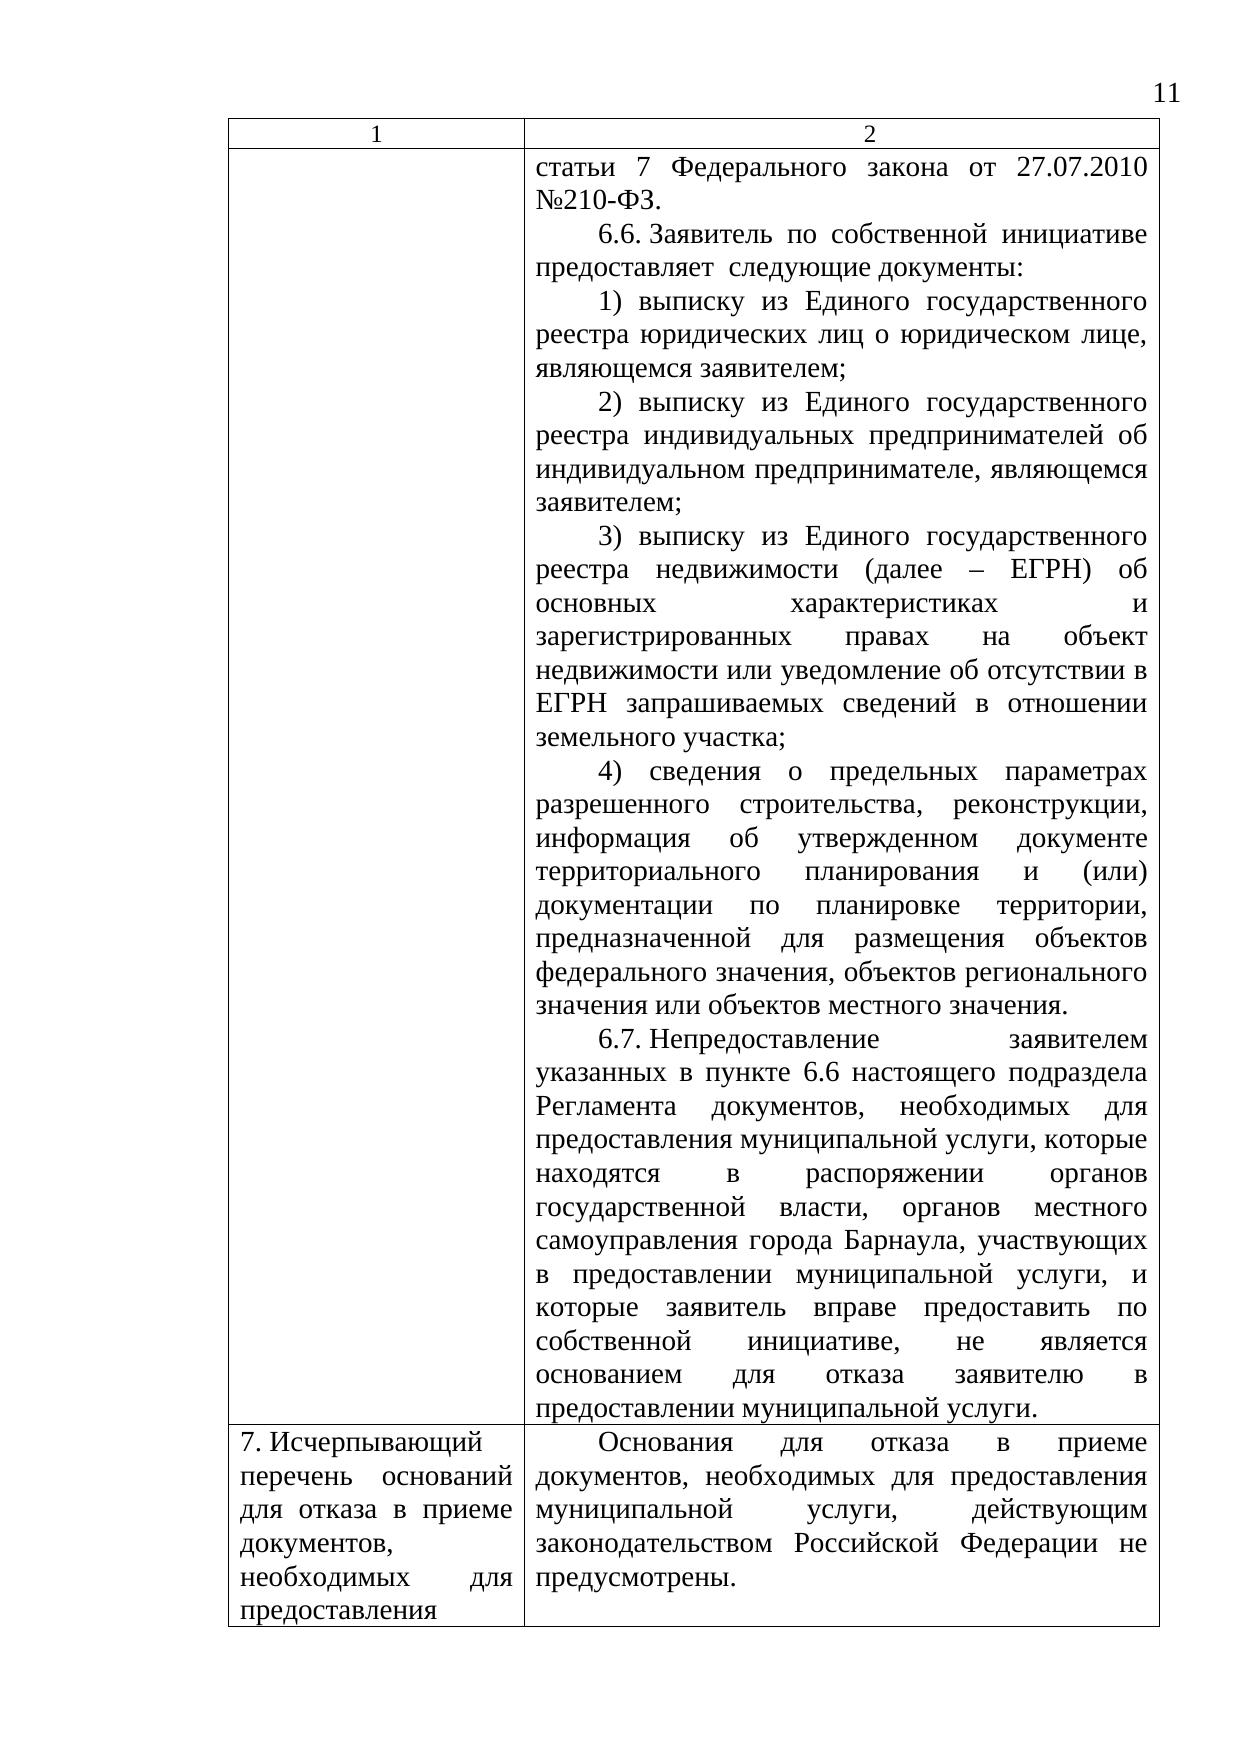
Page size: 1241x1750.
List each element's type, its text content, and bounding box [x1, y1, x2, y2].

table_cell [525, 149, 1159, 1423]
table_header 2 [525, 119, 1159, 148]
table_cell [229, 1425, 524, 1626]
table_header 1 [229, 119, 524, 148]
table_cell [525, 1425, 1159, 1626]
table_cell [229, 149, 524, 1423]
